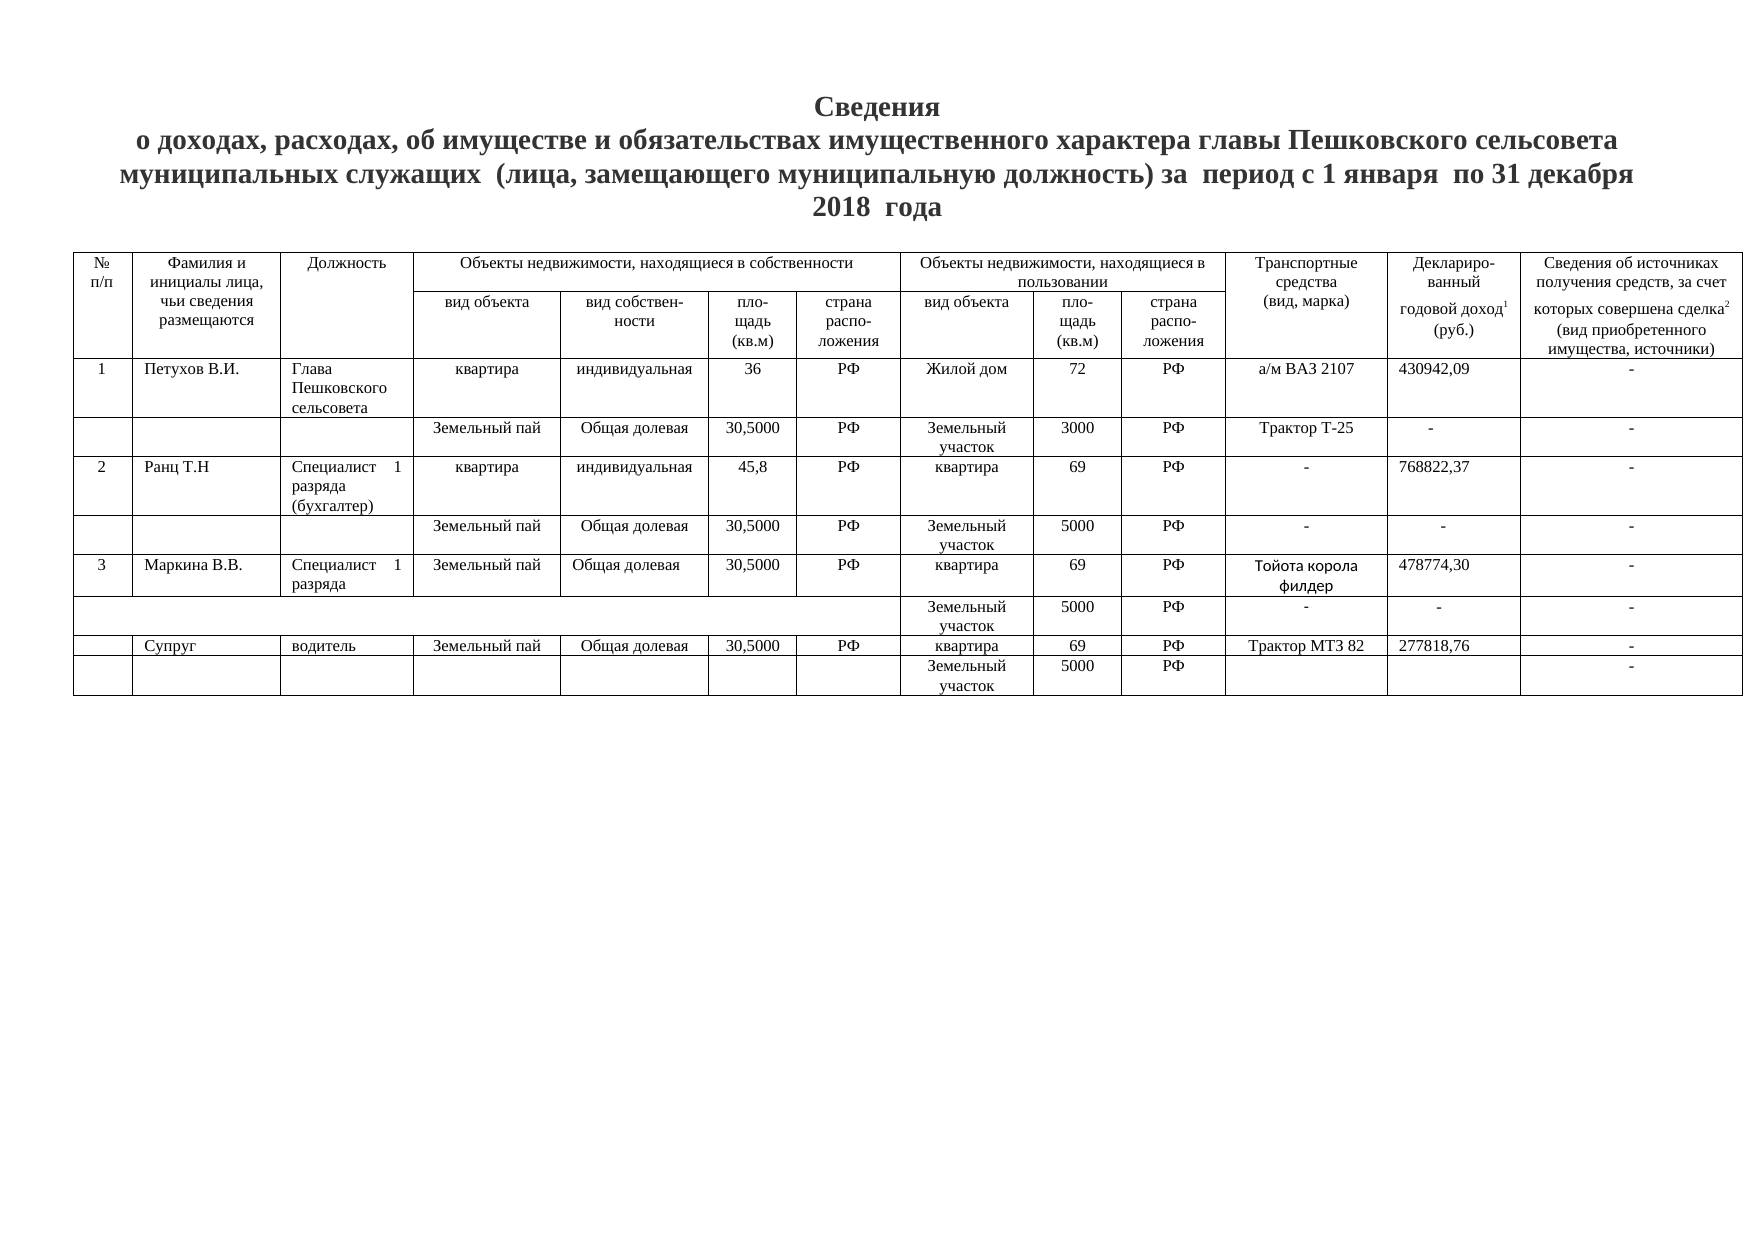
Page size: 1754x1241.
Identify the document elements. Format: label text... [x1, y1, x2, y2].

table_cell РФ [797, 418, 900, 456]
table_cell 36 [709, 359, 796, 417]
table_cell [74, 636, 132, 655]
table_cell квартира [901, 636, 1033, 655]
table_cell квартира [414, 359, 560, 417]
table_cell 69 [1034, 636, 1121, 655]
table_header Деклариро-ванный годовой доход1 (руб.) [1388, 253, 1520, 358]
table_cell Общая долевая [561, 636, 708, 655]
table_cell вид объекта [414, 292, 560, 358]
table_cell 2 [74, 457, 132, 514]
table_cell 5000 [1034, 597, 1121, 635]
table_cell Общая долевая [561, 418, 708, 456]
table_cell Земельный пай [414, 516, 560, 554]
table_cell 5000 [1034, 656, 1121, 694]
table_cell 72 [1034, 359, 1121, 417]
table_cell РФ [1122, 555, 1225, 596]
table_cell квартира [414, 457, 560, 514]
table_cell Земельный участок [901, 418, 1033, 456]
table_cell [797, 656, 900, 694]
table_cell 45,8 [709, 457, 796, 514]
table_cell [133, 516, 280, 554]
table_cell [74, 597, 900, 635]
table_cell [561, 656, 708, 694]
table_cell - [1388, 597, 1520, 635]
table_cell - [1521, 359, 1742, 417]
table_cell 30,5000 [709, 516, 796, 554]
table_cell [133, 656, 280, 694]
table_cell РФ [1122, 359, 1225, 417]
table_cell [74, 516, 132, 554]
table_cell - [1521, 636, 1742, 655]
table_cell 277818,76 [1388, 636, 1520, 655]
table_cell [1226, 656, 1387, 694]
table_cell Супруг [133, 636, 280, 655]
table_cell Трактор МТЗ 82 [1226, 636, 1387, 655]
table_cell Земельный пай [414, 418, 560, 456]
table_cell [133, 418, 280, 456]
table_header Сведения об источниках получения средств, за счет которых совершена сделка2 (вид приобретенного имущества, источники) [1521, 253, 1742, 358]
table_cell 1 [74, 359, 132, 417]
table_cell 478774,30 [1388, 555, 1520, 596]
table_cell 3000 [1034, 418, 1121, 456]
table_cell квартира [901, 457, 1033, 514]
table_cell 30,5000 [709, 418, 796, 456]
table_cell РФ [1122, 636, 1225, 655]
table_cell [74, 418, 132, 456]
table_cell РФ [797, 555, 900, 596]
table_cell 768822,37 [1388, 457, 1520, 514]
table_cell вид собствен-ности [561, 292, 708, 358]
table_cell Маркина В.В. [133, 555, 280, 596]
table_cell РФ [1122, 597, 1225, 635]
table_cell 30,5000 [709, 555, 796, 596]
table_cell 3 [74, 555, 132, 596]
table_cell 5000 [1034, 516, 1121, 554]
table_cell Ранц Т.Н [133, 457, 280, 514]
text Сведения [118, 89, 1636, 122]
table_cell [414, 656, 560, 694]
table_cell Земельный пай [414, 555, 560, 596]
table_cell [709, 656, 796, 694]
table_header Объекты недвижимости, находящиеся в пользовании [901, 253, 1225, 291]
table_cell 430942,09 [1388, 359, 1520, 417]
table_cell РФ [1122, 656, 1225, 694]
table_cell - [1521, 457, 1742, 514]
text о доходах, расходах, об имуществе и обязательствах имущественного характера главы Пешковского сельсовета муниципальных служащих (лица, замещающего муниципальную должность) за период с 1 января по 31 декабря 2018 года [118, 122, 1636, 223]
table_cell РФ [1122, 418, 1225, 456]
table_cell - [1388, 516, 1520, 554]
table_cell [74, 656, 132, 694]
table_cell 69 [1034, 555, 1121, 596]
table_cell РФ [797, 359, 900, 417]
table_header Объекты недвижимости, находящиеся в собственности [414, 253, 900, 291]
table_cell индивидуальная [561, 457, 708, 514]
table_cell - [1521, 656, 1742, 694]
table_cell Земельный участок [901, 597, 1033, 635]
table_cell а/м ВАЗ 2107 [1226, 359, 1387, 417]
table_cell Трактор Т-25 [1226, 418, 1387, 456]
table_cell пло-щадь (кв.м) [1034, 292, 1121, 358]
table_cell квартира [901, 555, 1033, 596]
table_header Транспортные средства (вид, марка) [1226, 253, 1387, 358]
table_header Должность [281, 253, 413, 358]
table_cell - [1388, 418, 1520, 456]
table_cell [281, 418, 413, 456]
table_cell - [1521, 555, 1742, 596]
table_cell Тойота корола филдер [1226, 555, 1387, 596]
table_cell - [1521, 418, 1742, 456]
table_cell - [1226, 457, 1387, 514]
table_cell - [1521, 516, 1742, 554]
table_cell индивидуальная [561, 359, 708, 417]
table_cell Специалист 1 разряда (бухгалтер) [281, 457, 413, 514]
table_cell Специалист 1 разряда [281, 555, 413, 596]
table_header Фамилия и инициалы лица, чьи сведения размещаются [133, 253, 280, 358]
table_cell страна распо-ложения [1122, 292, 1225, 358]
table_cell Земельный участок [901, 516, 1033, 554]
table_cell РФ [1122, 457, 1225, 514]
table_cell - [1226, 516, 1387, 554]
table_cell Общая долевая [561, 516, 708, 554]
table_cell вид объекта [901, 292, 1033, 358]
table_cell - [1226, 597, 1387, 635]
table_cell [281, 516, 413, 554]
table_cell водитель [281, 636, 413, 655]
table_cell пло-щадь (кв.м) [709, 292, 796, 358]
table_cell РФ [1122, 516, 1225, 554]
table_cell - [1521, 597, 1742, 635]
table_cell Петухов В.И. [133, 359, 280, 417]
table_cell Жилой дом [901, 359, 1033, 417]
table_cell РФ [797, 457, 900, 514]
table_cell РФ [797, 636, 900, 655]
table_cell Земельный участок [901, 656, 1033, 694]
table_header № п/п [74, 253, 132, 358]
table_cell [1388, 656, 1520, 694]
table_cell 30,5000 [709, 636, 796, 655]
table_cell [281, 656, 413, 694]
table_cell 69 [1034, 457, 1121, 514]
table_cell Глава Пешковского сельсовета [281, 359, 413, 417]
table_cell страна распо-ложения [797, 292, 900, 358]
table_cell РФ [797, 516, 900, 554]
table_cell Общая долевая [561, 555, 708, 596]
table_cell Земельный пай [414, 636, 560, 655]
